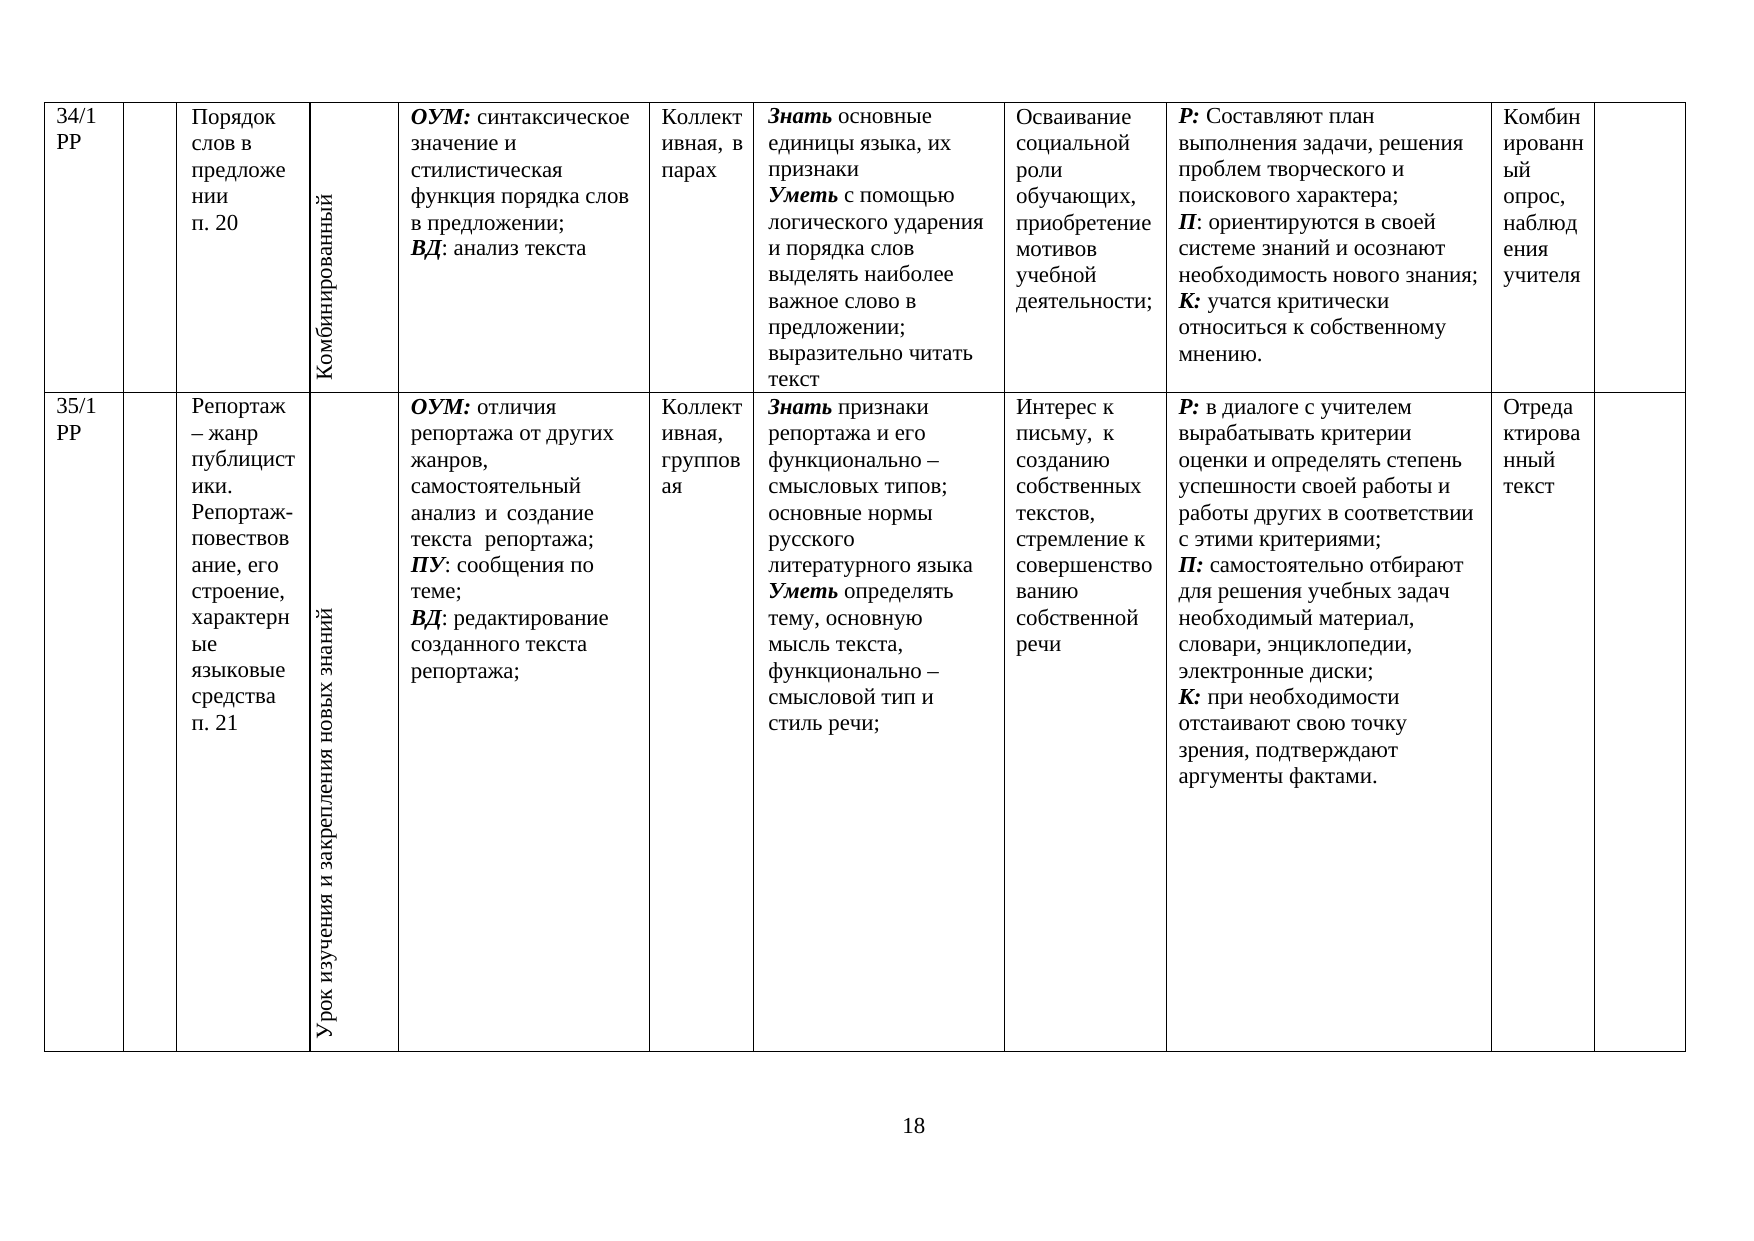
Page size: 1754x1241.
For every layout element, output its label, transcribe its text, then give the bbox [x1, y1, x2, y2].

table_header [1595, 103, 1685, 392]
table_cell Знать признаки репортажа и его функционально – смысловых типов; основные нормы русского литературного языка Уметь определять тему, основную мысль текста, функционально – смысловой тип и стиль речи; [754, 393, 1004, 1051]
table_header Р: Составляют план выполнения задачи, решения проблем творческого и поискового характера; П: ориентируются в своей системе знаний и осознают необходимость нового знания; К: учатся критически относиться к собственному мнению. [1167, 103, 1491, 392]
table_cell Р: в диалоге с учителем вырабатывать критерии оценки и определять степень успешности своей работы и работы других в соответствии с этими критериями; П: самостоятельно отбирают для решения учебных задач необходимый материал, словари, энциклопедии, электронные диски; К: при необходимости отстаивают свою точку зрения, подтверждают аргументы фактами. [1167, 393, 1491, 1051]
table_header [124, 103, 176, 392]
table_cell Отреда ктирова нный текст [1492, 393, 1594, 1051]
table_cell [1595, 393, 1685, 1051]
table_header Комбин ированн ый опрос, наблюд ения учителя [1492, 103, 1594, 392]
table_cell Коллект ивная, группов ая [650, 393, 753, 1051]
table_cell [311, 393, 398, 1051]
table_cell 35/1 РР [45, 393, 123, 1051]
table_header 34/1 РР [45, 103, 123, 392]
table_header Коллект ивная, в парах [650, 103, 753, 392]
table_header Осваивание социальной роли обучающих, приобретение мотивов учебной деятельности; [1005, 103, 1166, 392]
table_cell Репортаж – жанр публицист ики. Репортаж- повествов ание, его строение, характерн ые языковые средства п. 21 [177, 393, 309, 1051]
table_cell Интерес к письму, к созданию собственных текстов, стремление к совершенство ванию собственной речи [1005, 393, 1166, 1051]
table_cell ОУМ: отличия репортажа от других жанров, самостоятельный анализ и создание текста репортажа; ПУ: сообщения по теме; ВД: редактирование созданного текста репортажа; [399, 393, 649, 1051]
table_header ОУМ: синтаксическое значение и стилистическая функция порядка слов в предложении; ВД: анализ текста [399, 103, 649, 392]
table_header Знать основные единицы языка, их признаки Уметь с помощью логического ударения и порядка слов выделять наиболее важное слово в предложении; выразительно читать текст [754, 103, 1004, 392]
table_header Комбинированный [311, 103, 398, 392]
table_cell [124, 393, 176, 1051]
table_header Порядок слов в предложе нии п. 20 [177, 103, 309, 392]
